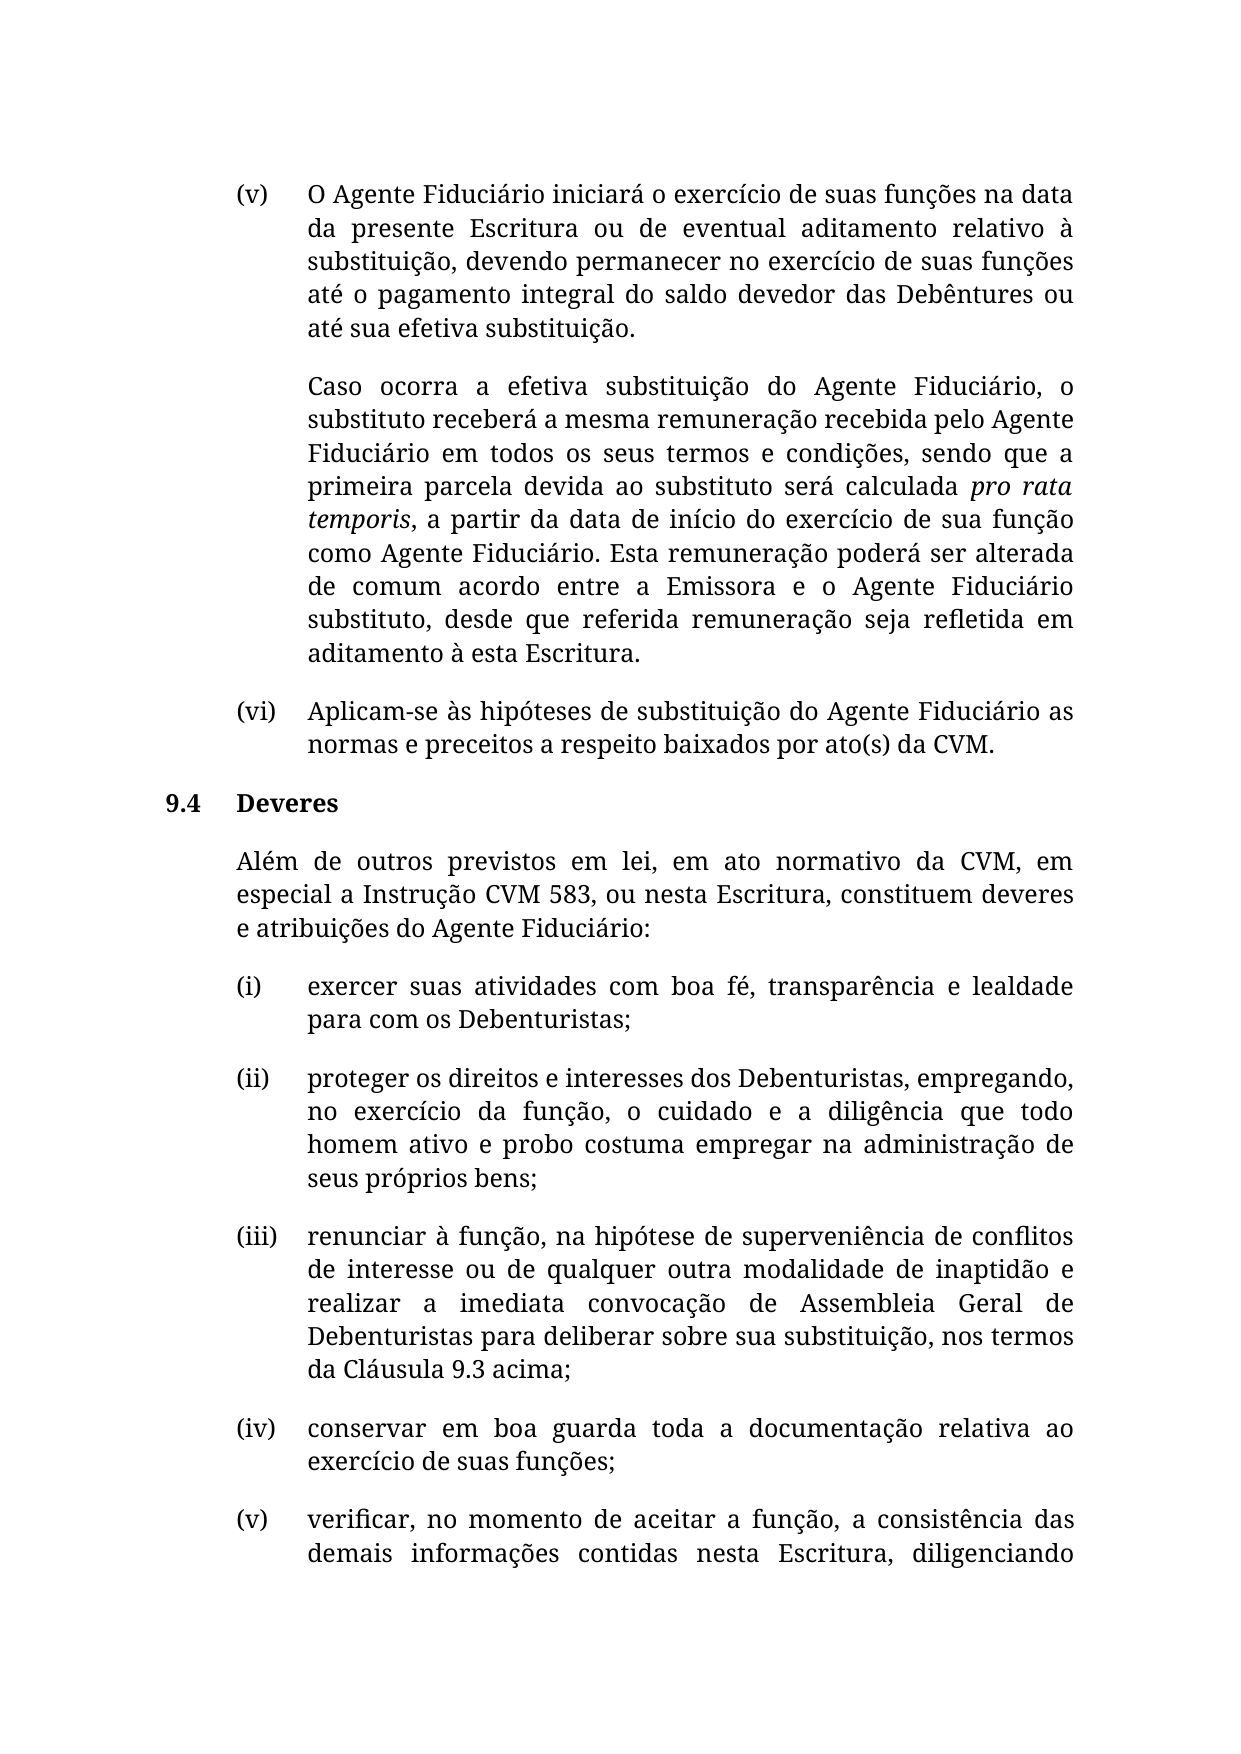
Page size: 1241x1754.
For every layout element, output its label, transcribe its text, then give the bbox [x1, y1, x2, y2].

text exercer suas atividades com boa fé, transparência e lealdade para com os Debenturistas; [236, 969, 1075, 1036]
text O Agente Fiduciário iniciará o exercício de suas funções na data da presente Escritura ou de eventual aditamento relativo à substituição, devendo permanecer no exercício de suas funções até o pagamento integral do saldo devedor das Debêntures ou até sua efetiva substituição. [236, 177, 1075, 344]
text renunciar à função, na hipótese de superveniência de conflitos de interesse ou de qualquer outra modalidade de inaptidão e realizar a imediata convocação de Assembleia Geral de Debenturistas para deliberar sobre sua substituição, nos termos da Cláusula 9.3 acima; [236, 1219, 1075, 1386]
text Caso ocorra a efetiva substituição do Agente Fiduciário, o substituto receberá a mesma remuneração recebida pelo Agente Fiduciário em todos os seus termos e condições, sendo que a primeira parcela devida ao substituto será calculada pro rata temporis, a partir da data de início do exercício de sua função como Agente Fiduciário. Esta remuneração poderá ser alterada de comum acordo entre a Emissora e o Agente Fiduciário substituto, desde que referida remuneração seja refletida em aditamento à esta Escritura. [307, 369, 1075, 669]
text Aplicam-se às hipóteses de substituição do Agente Fiduciário as normas e preceitos a respeito baixados por ato(s) da CVM. [236, 694, 1075, 761]
text conservar em boa guarda toda a documentação relativa ao exercício de suas funções; [236, 1411, 1075, 1477]
text proteger os direitos e interesses dos Debenturistas, empregando, no exercício da função, o cuidado e a diligência que todo homem ativo e probo costuma empregar na administração de seus próprios bens; [236, 1061, 1075, 1194]
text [236, 1502, 1075, 1569]
text Deveres [165, 786, 1075, 819]
text Além de outros previstos em lei, em ato normativo da CVM, em especial a Instrução CVM 583, ou nesta Escritura, constituem deveres e atribuições do Agente Fiduciário: [236, 844, 1075, 944]
